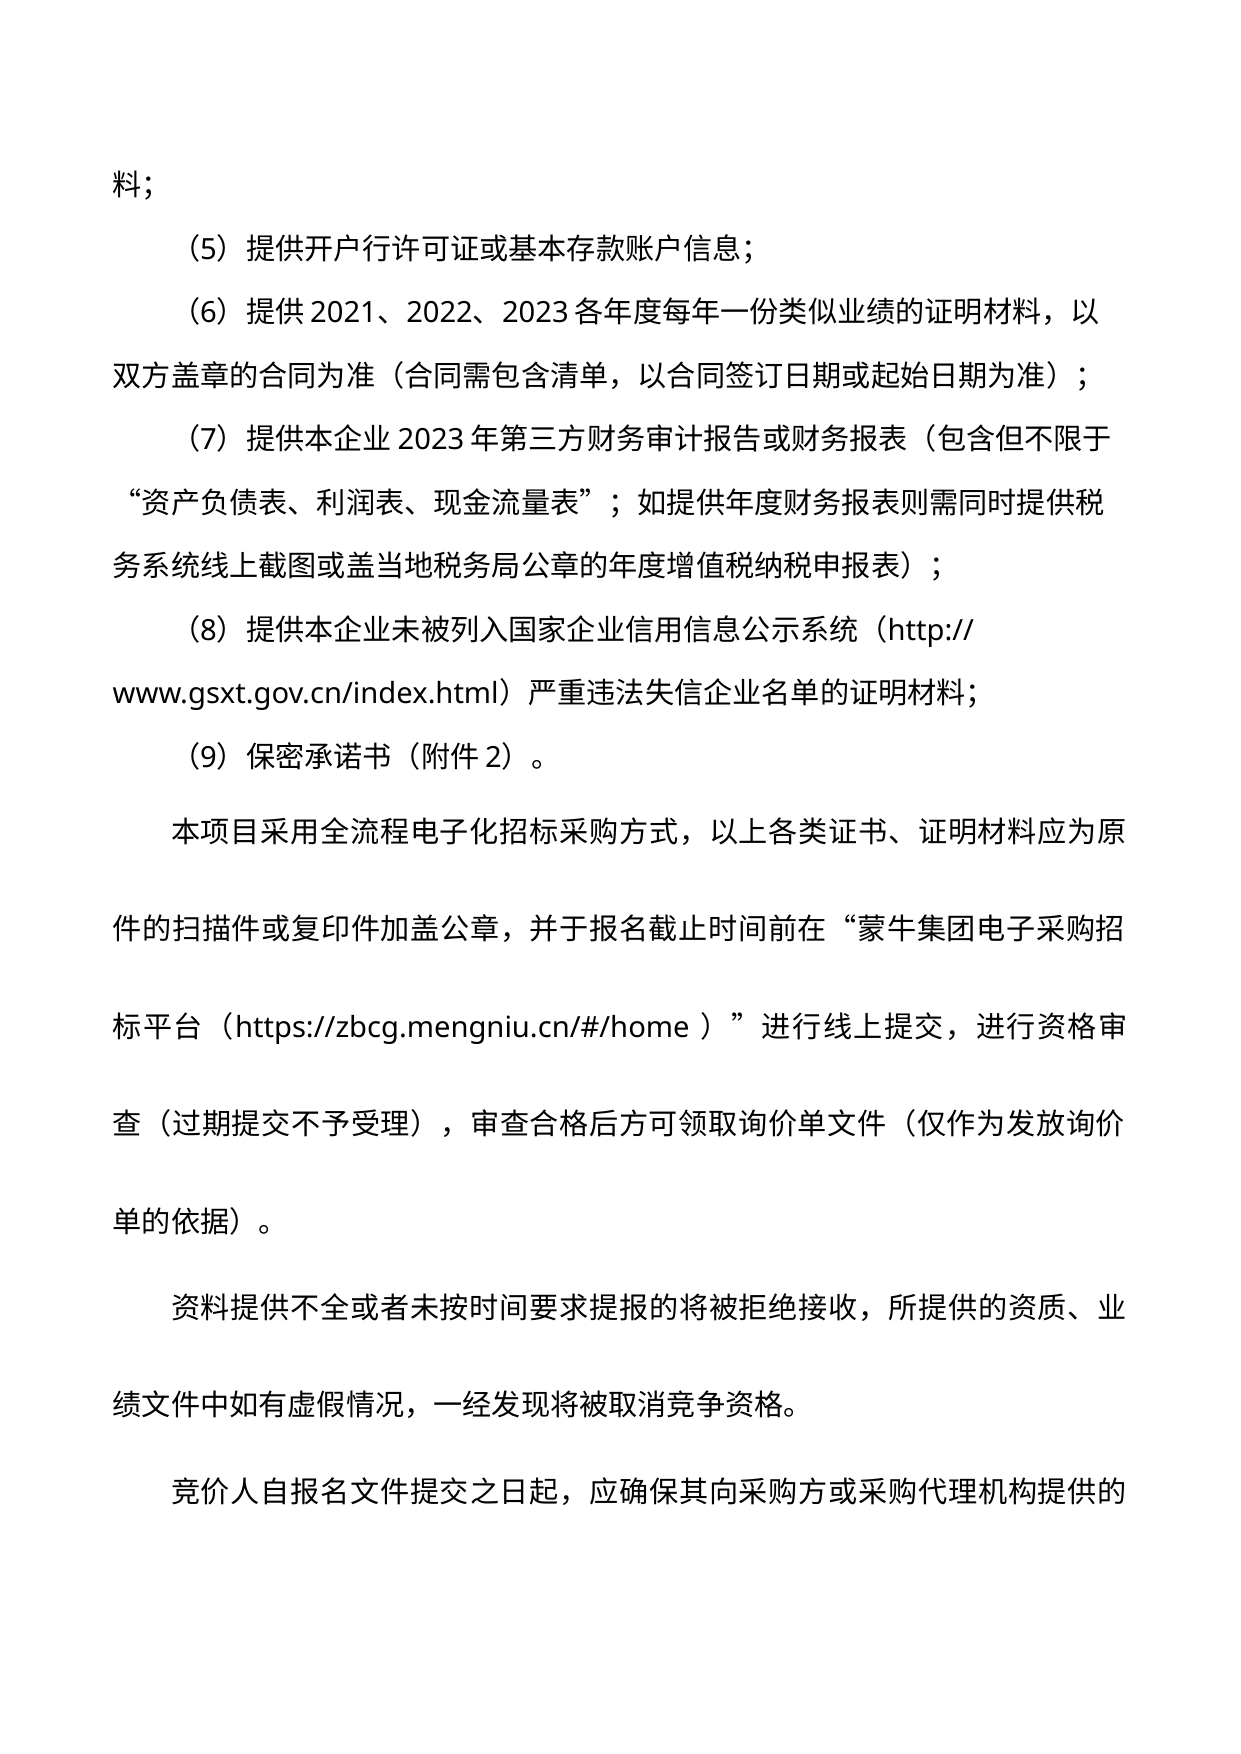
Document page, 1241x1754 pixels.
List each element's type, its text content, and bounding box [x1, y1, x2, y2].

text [112, 1457, 1128, 1522]
text （9）保密承诺书（附件2）。 [112, 733, 1128, 776]
text 资料提供不全或者未按时间要求提报的将被拒绝接收，所提供的资质、业绩文件中如有虚假情况，一经发现将被取消竞争资格。 [112, 1273, 1128, 1436]
text （7）提供本企业2023年第三方财务审计报告或财务报表（包含但不限于“资产负债表、利润表、现金流量表”；如提供年度财务报表则需同时提供税务系统线上截图或盖当地税务局公章的年度增值税纳税申报表）； [112, 416, 1128, 585]
text （5）提供开户行许可证或基本存款账户信息； [112, 225, 1128, 268]
text （6）提供2021、2022、2023各年度每年一份类似业绩的证明材料，以双方盖章的合同为准（合同需包含清单，以合同签订日期或起始日期为准）； [112, 289, 1128, 395]
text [112, 162, 1128, 204]
text 本项目采用全流程电子化招标采购方式，以上各类证书、证明材料应为原件的扫描件或复印件加盖公章，并于报名截止时间前在“蒙牛集团电子采购招标平台（https://zbcg.mengniu.cn/#/home ）”进行线上提交，进行资格审查（过期提交不予受理），审查合格后方可领取询价单文件（仅作为发放询价单的依据）。 [112, 797, 1128, 1252]
text （8）提供本企业未被列入国家企业信用信息公示系统（http://www.gsxt.gov.cn/index.html）严重违法失信企业名单的证明材料； [112, 606, 1128, 712]
